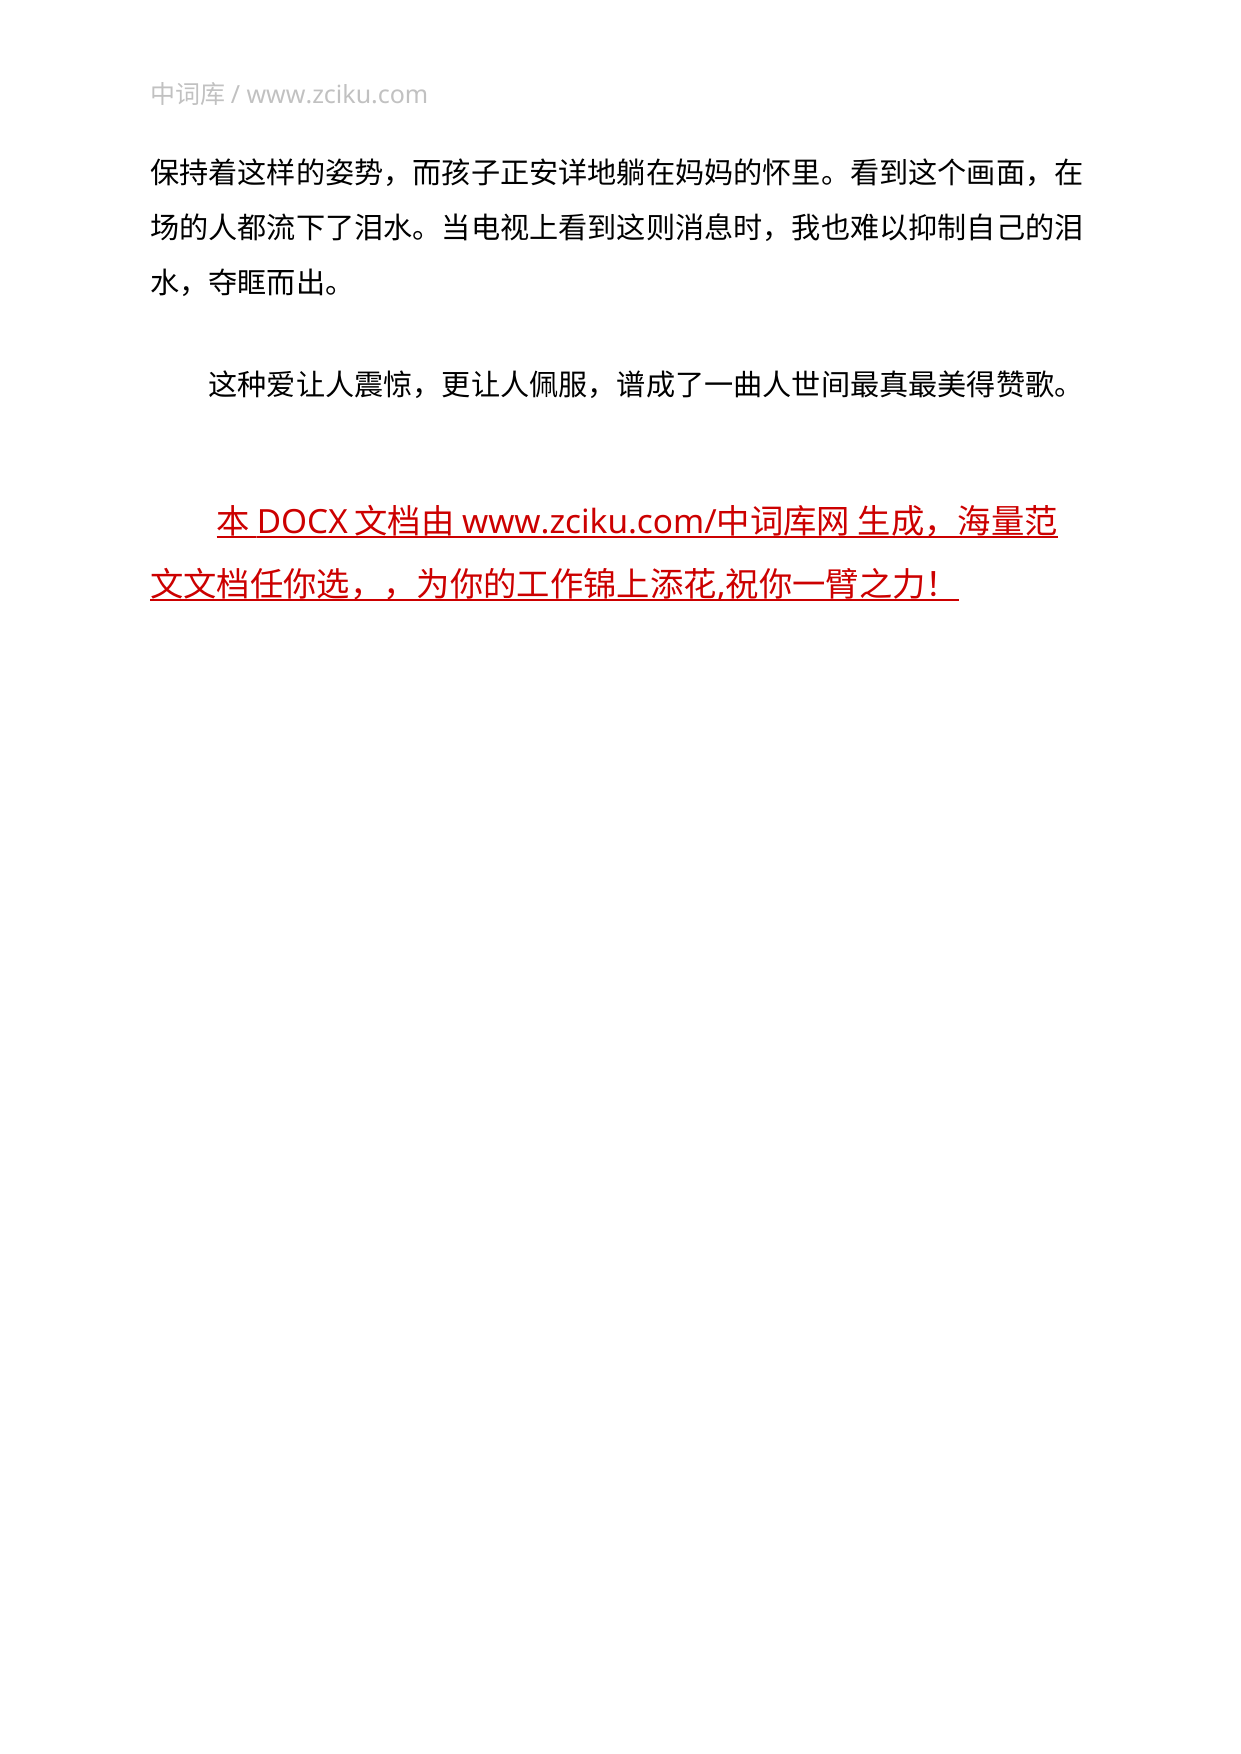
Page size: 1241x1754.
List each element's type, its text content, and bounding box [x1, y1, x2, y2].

text 本DOCX文档由 www.zciku.com/中词库网 生成，海量范文文档任你选，，为你的工作锦上添花,祝你一臂之力！ [150, 494, 1090, 606]
text 这种爱让人震惊，更让人佩服，谱成了一曲人世间最真最美得赞歌。 [150, 362, 1090, 404]
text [150, 150, 1090, 302]
